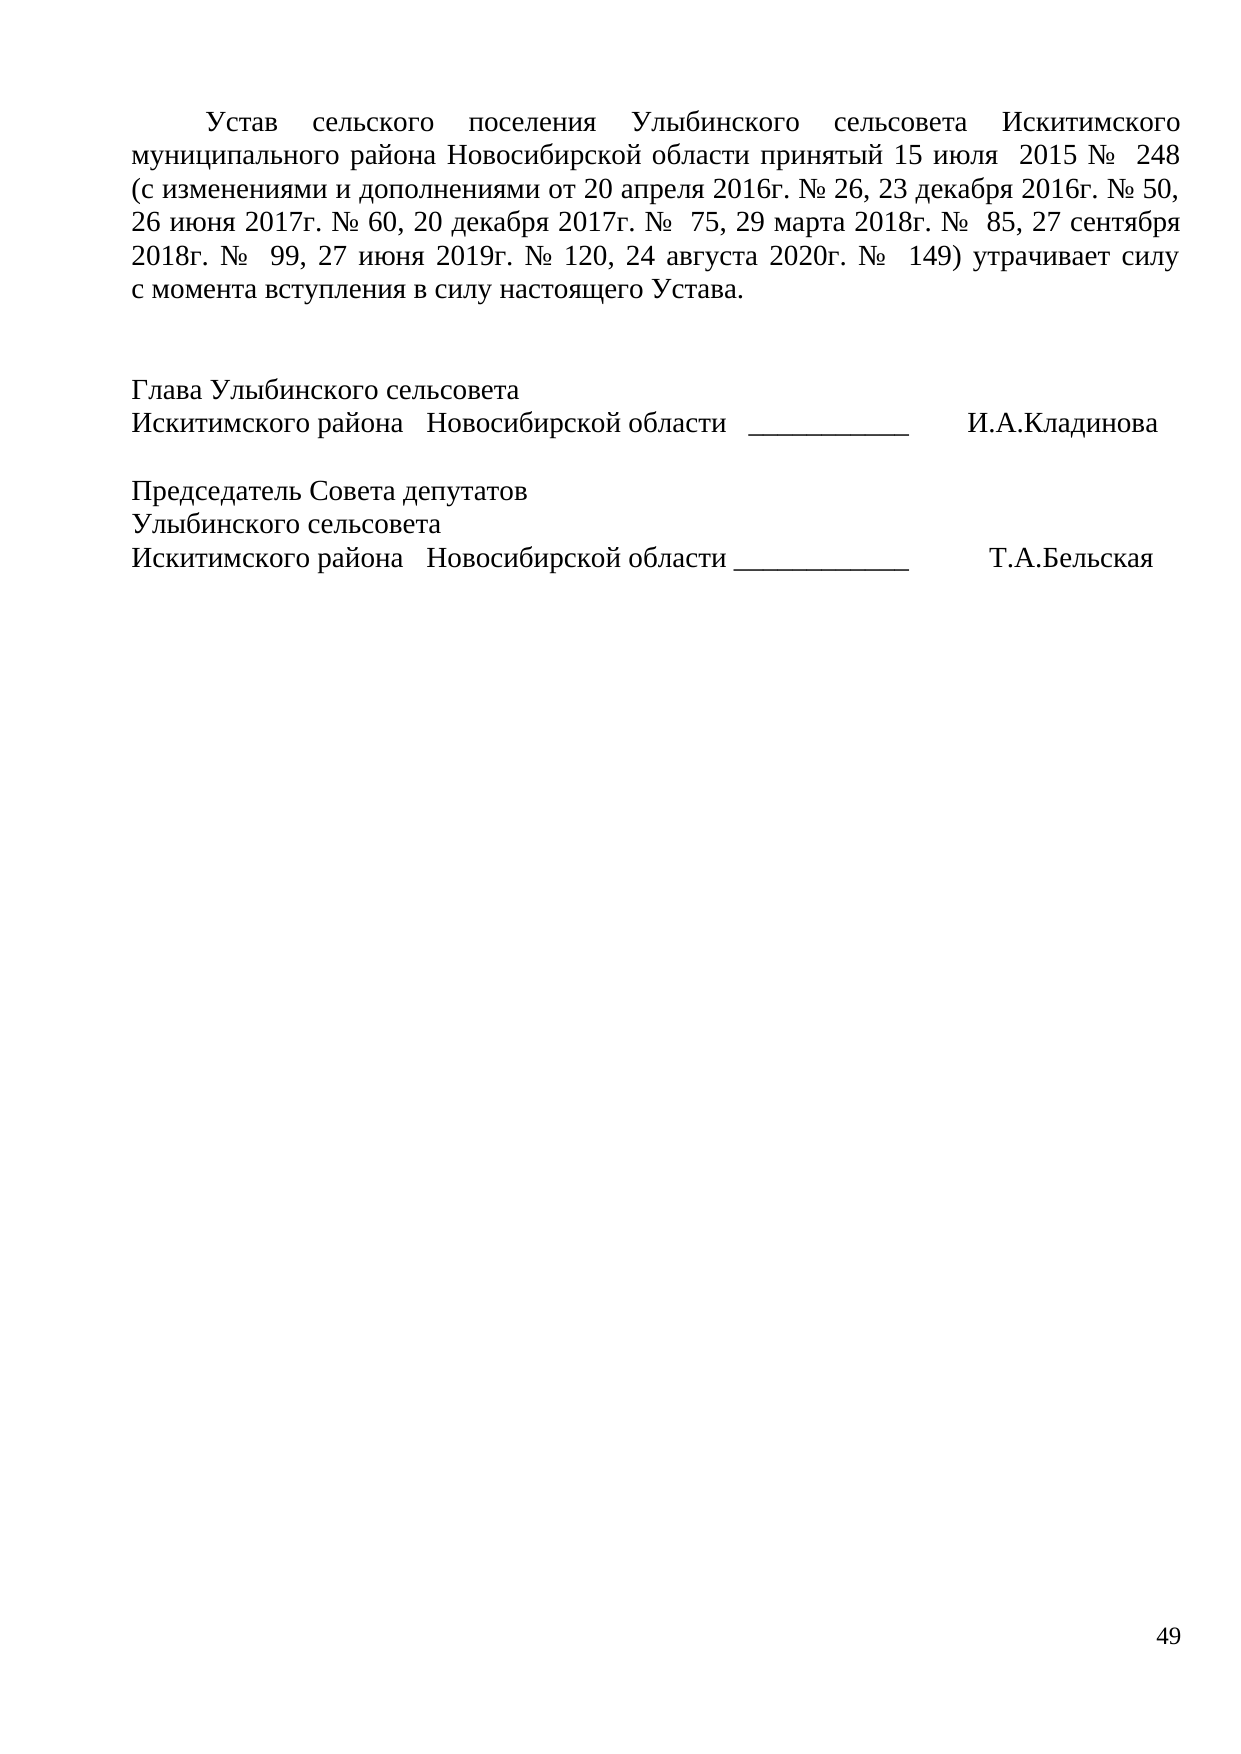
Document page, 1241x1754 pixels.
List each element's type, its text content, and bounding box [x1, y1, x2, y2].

text Улыбинского сельсовета [131, 506, 1181, 540]
text Устав сельского поселения Улыбинского сельсовета Искитимского муниципального района Новосибирской области принятый 15 июля 2015 № 248 (с изменениями и дополнениями от 20 апреля 2016г. № 26, 23 декабря 2016г. № 50, 26 июня 2017г. № 60, 20 декабря 2017г. № 75, 29 марта 2018г. № 85, 27 сентября 2018г. № 99, 27 июня 2019г. № 120, 24 августа 2020г. № 149) утрачивает силу с момента вступления в силу настоящего Устава. [131, 104, 1181, 305]
text Председатель Совета депутатов [131, 473, 1181, 506]
text Глава Улыбинского сельсовета [131, 372, 1181, 406]
text Искитимского района Новосибирской области ____________ Т.А.Бельская [131, 540, 1181, 573]
text Искитимского района Новосибирской области ___________ И.А.Кладинова [131, 406, 1181, 439]
